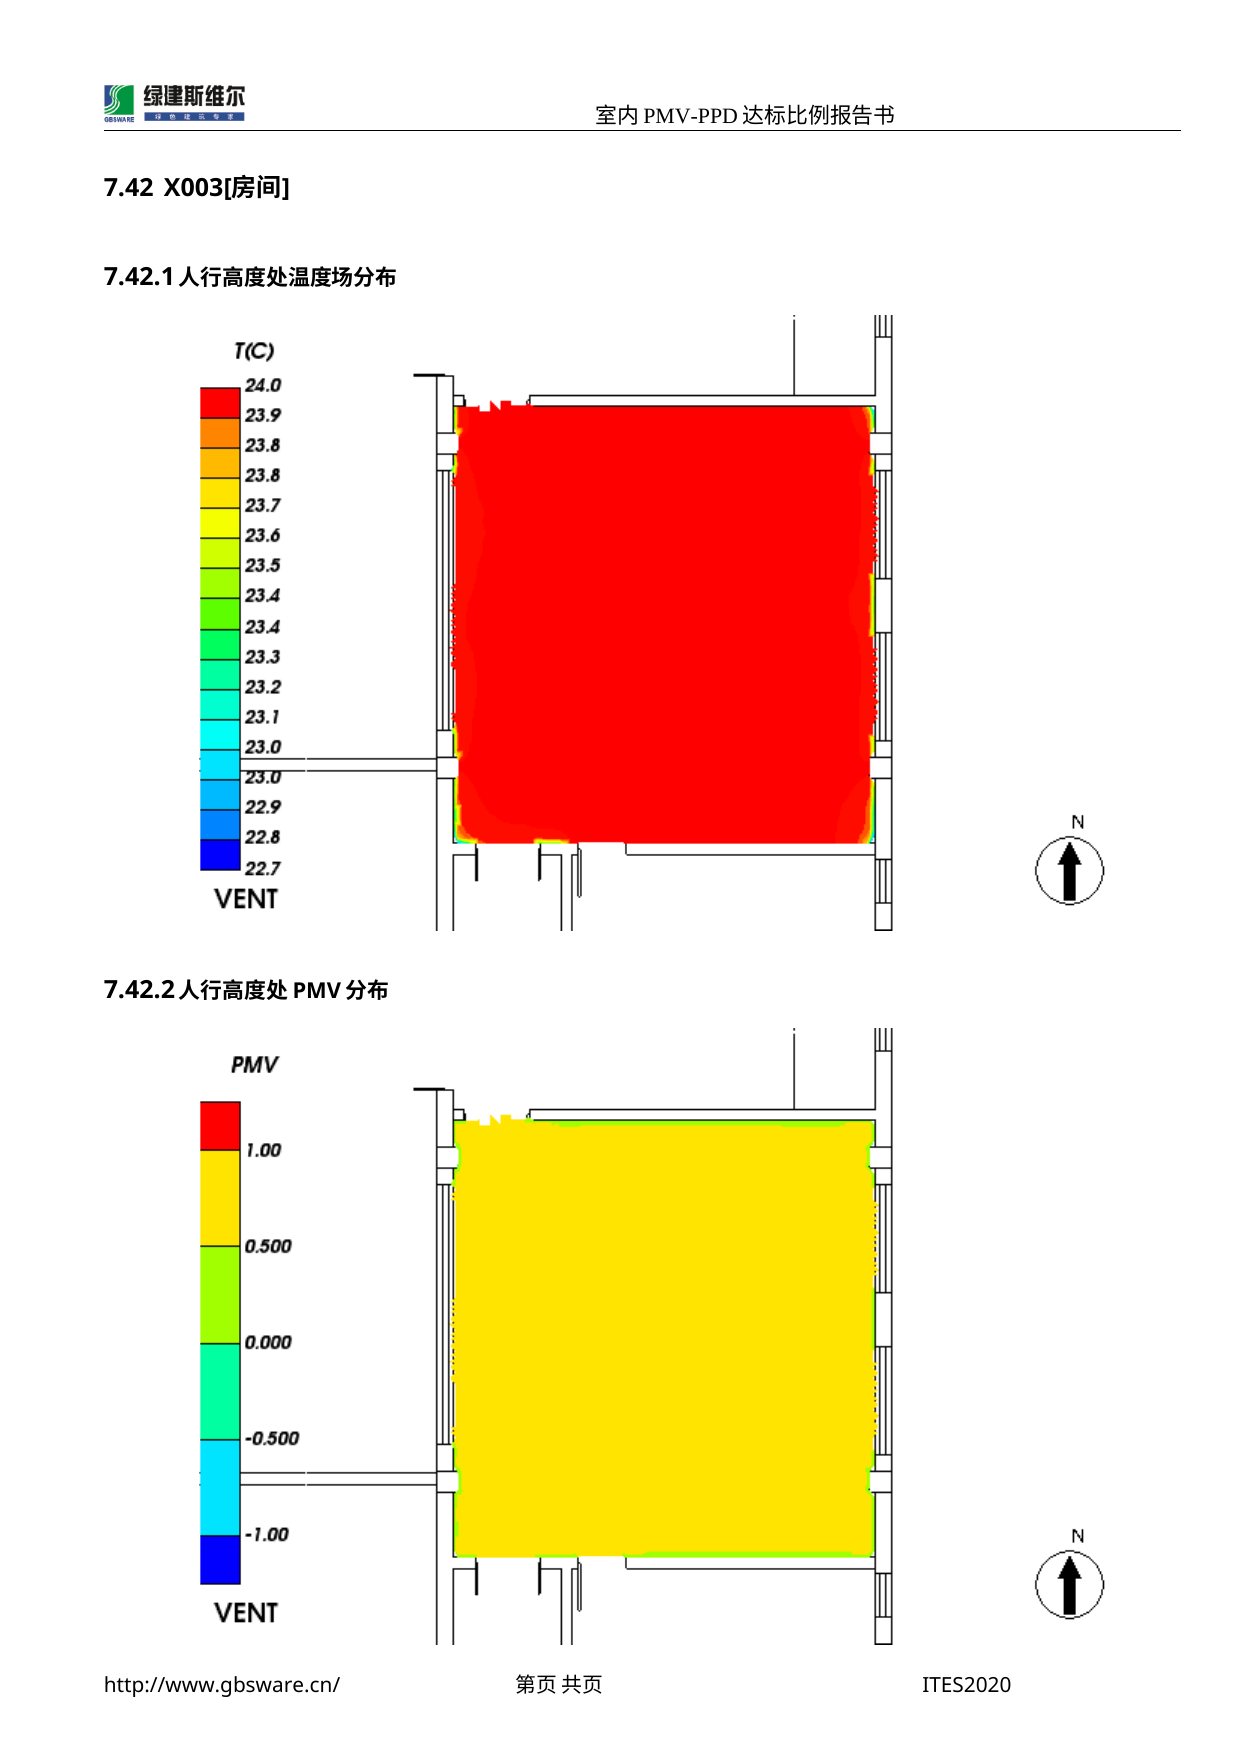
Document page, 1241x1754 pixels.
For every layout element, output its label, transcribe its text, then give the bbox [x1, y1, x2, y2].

subtitle 人行高度处PMV分布 [103, 956, 1181, 1021]
picture [199, 315, 1129, 931]
picture [103, 82, 246, 124]
subtitle 人行高度处温度场分布 [103, 243, 1181, 308]
picture [199, 1028, 1129, 1645]
subtitle X003[房间] [103, 153, 1181, 218]
